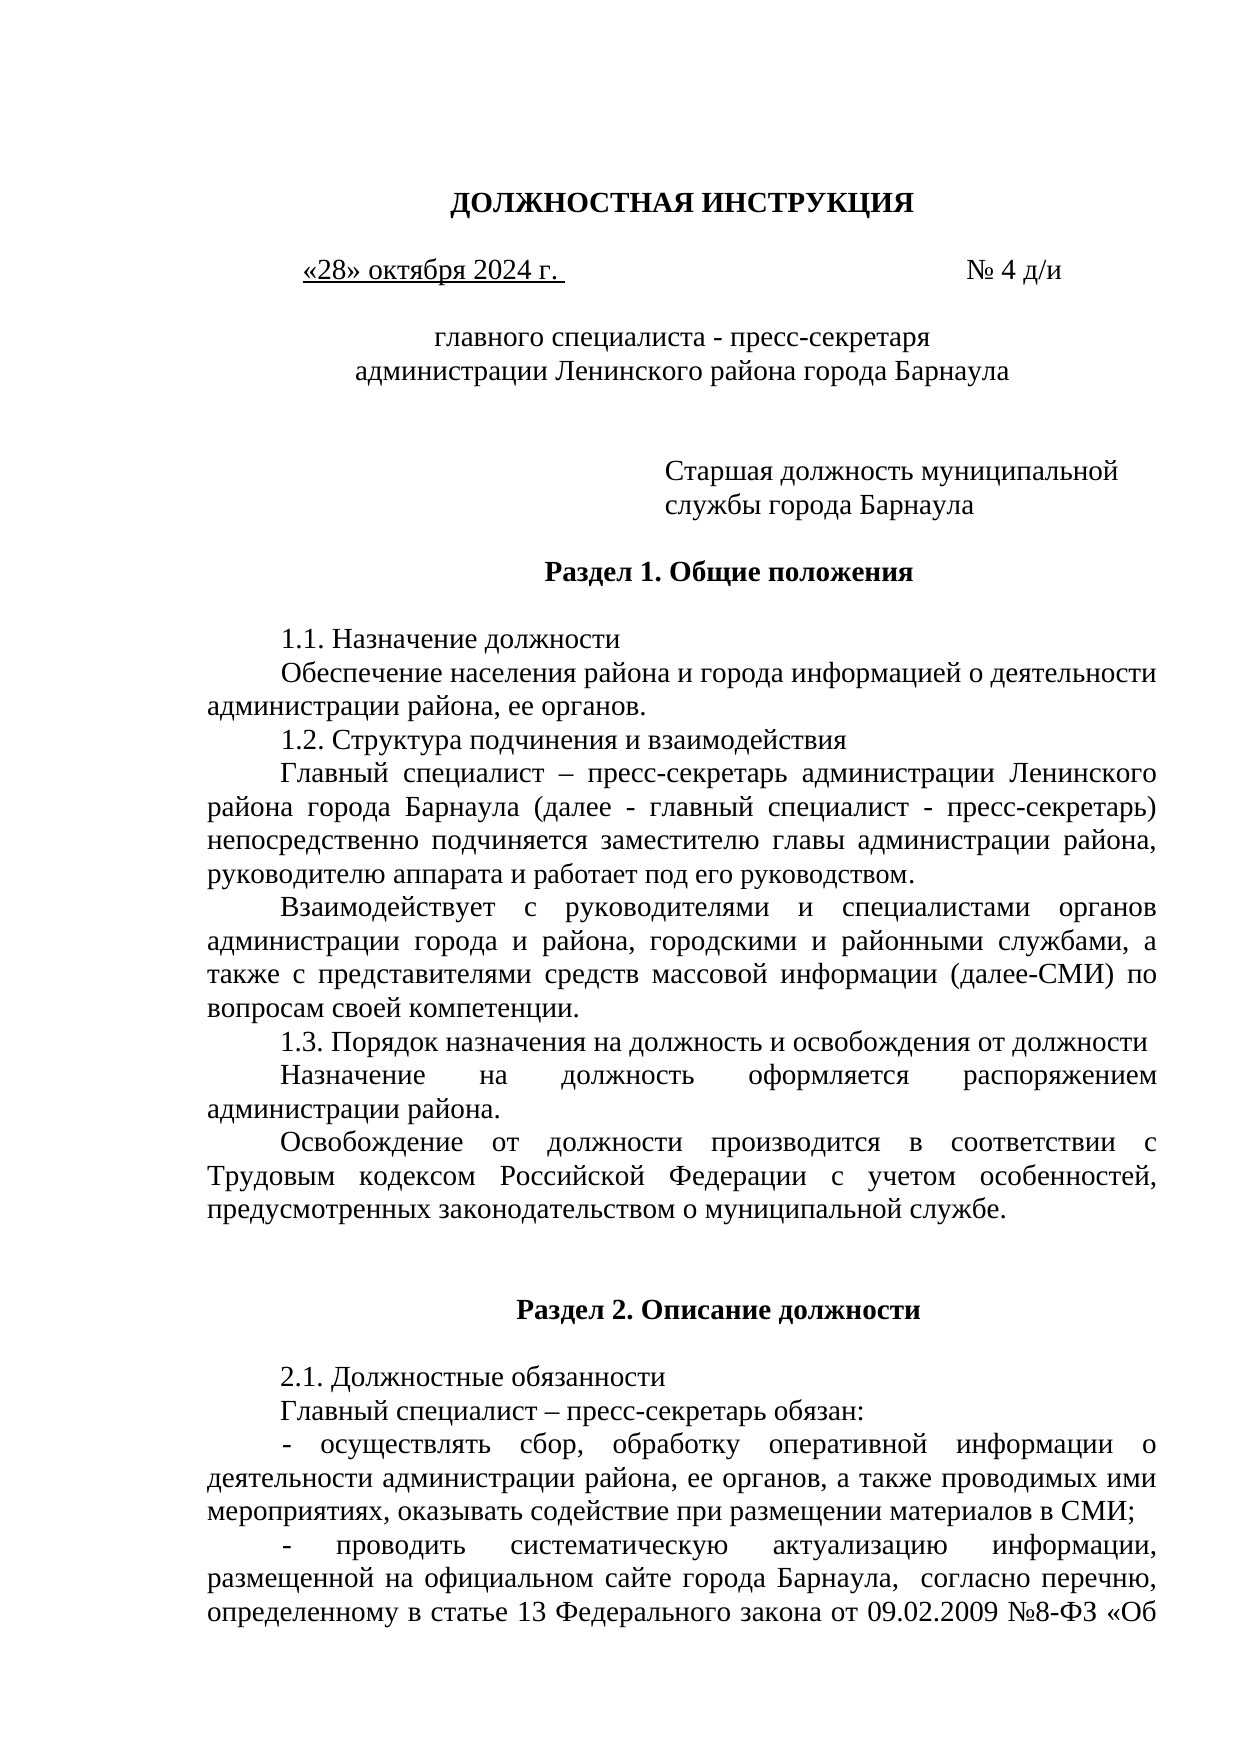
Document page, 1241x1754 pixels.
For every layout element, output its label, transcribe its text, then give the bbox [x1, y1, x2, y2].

text Раздел 2. Описание должности [207, 1292, 1157, 1326]
text Освобождение от должности производится в соответствии с Трудовым кодексом Российской Федерации с учетом особенностей, предусмотренных законодательством о муниципальной службе. [207, 1124, 1157, 1225]
text Назначение на должность оформляется распоряжением администрации района. [207, 1057, 1157, 1124]
text ДОЛЖНОСТНАЯ ИНСТРУКЦИЯ [207, 185, 1157, 219]
text 1.1. Назначение должности [207, 621, 1157, 655]
text Главный специалист – пресс-секретарь администрации Ленинского района города Барнаула (далее - главный специалист - пресс-секретарь) непосредственно подчиняется заместителю главы администрации района, руководителю аппарата и работает под его руководством. [207, 755, 1157, 889]
text «28» октября 2024 г. № 4 д/и [207, 252, 1157, 286]
text главного специалиста - пресс-секретаря [207, 319, 1157, 353]
text 2.1. Должностные обязанности [207, 1359, 1157, 1393]
text - осуществлять сбор, обработку оперативной информации о деятельности администрации района, ее органов, а также проводимых ими мероприятиях, оказывать содействие при размещении материалов в СМИ; [207, 1426, 1157, 1527]
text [207, 1527, 1157, 1627]
text Главный специалист – пресс-секретарь обязан: [207, 1393, 1157, 1426]
text Взаимодействует с руководителями и специалистами органов администрации города и района, городскими и районными службами, а также с представителями средств массовой информации (далее-СМИ) по вопросам своей компетенции. [207, 889, 1157, 1024]
text 1.3. Порядок назначения на должность и освобождения от должности [207, 1024, 1157, 1057]
text службы города Барнаула [207, 487, 1157, 521]
text 1.2. Структура подчинения и взаимодействия [207, 722, 1157, 755]
text администрации Ленинского района города Барнаула [207, 353, 1157, 386]
text Старшая должность муниципальной [207, 453, 1157, 487]
text Обеспечение населения района и города информацией о деятельности администрации района, ее органов. [207, 655, 1157, 722]
text Раздел 1. Общие положения [207, 554, 1157, 588]
